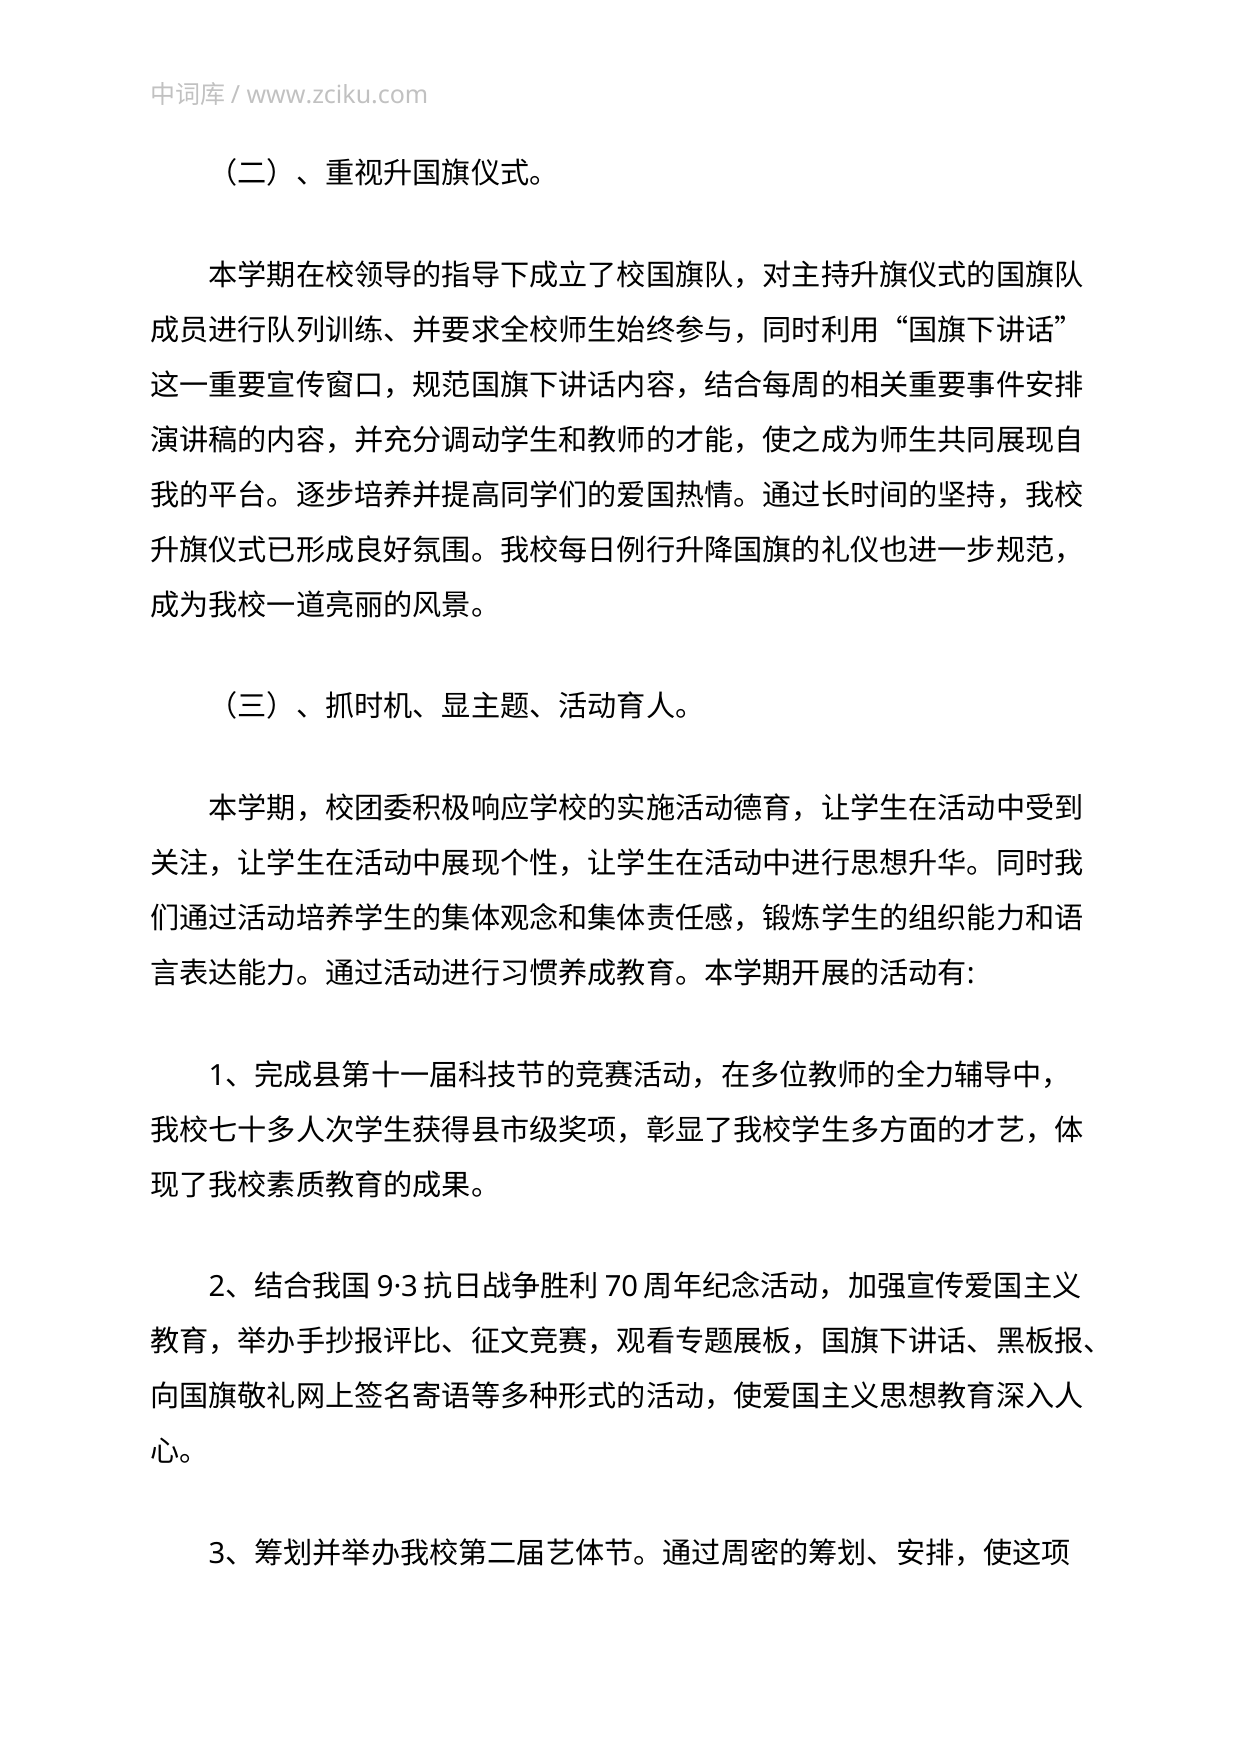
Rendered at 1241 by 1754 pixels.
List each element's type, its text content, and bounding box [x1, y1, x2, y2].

text （二）、重视升国旗仪式。 [150, 150, 1090, 192]
text 本学期，校团委积极响应学校的实施活动德育，让学生在活动中受到关注，让学生在活动中展现个性，让学生在活动中进行思想升华。同时我们通过活动培养学生的集体观念和集体责任感，锻炼学生的组织能力和语言表达能力。通过活动进行习惯养成教育。本学期开展的活动有: [150, 785, 1090, 992]
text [150, 1529, 1090, 1572]
text 2、结合我国9·3抗日战争胜利70周年纪念活动，加强宣传爱国主义教育，举办手抄报评比、征文竞赛，观看专题展板，国旗下讲话、黑板报、向国旗敬礼网上签名寄语等多种形式的活动，使爱国主义思想教育深入人心。 [150, 1263, 1090, 1470]
text 1、完成县第十一届科技节的竞赛活动，在多位教师的全力辅导中，我校七十多人次学生获得县市级奖项，彰显了我校学生多方面的才艺，体现了我校素质教育的成果。 [150, 1051, 1090, 1203]
text 本学期在校领导的指导下成立了校国旗队，对主持升旗仪式的国旗队成员进行队列训练、并要求全校师生始终参与，同时利用“国旗下讲话”这一重要宣传窗口，规范国旗下讲话内容，结合每周的相关重要事件安排演讲稿的内容，并充分调动学生和教师的才能，使之成为师生共同展现自我的平台。逐步培养并提高同学们的爱国热情。通过长时间的坚持，我校升旗仪式已形成良好氛围。我校每日例行升降国旗的礼仪也进一步规范，成为我校一道亮丽的风景。 [150, 252, 1090, 623]
text （三）、抓时机、显主题、活动育人。 [150, 683, 1090, 725]
